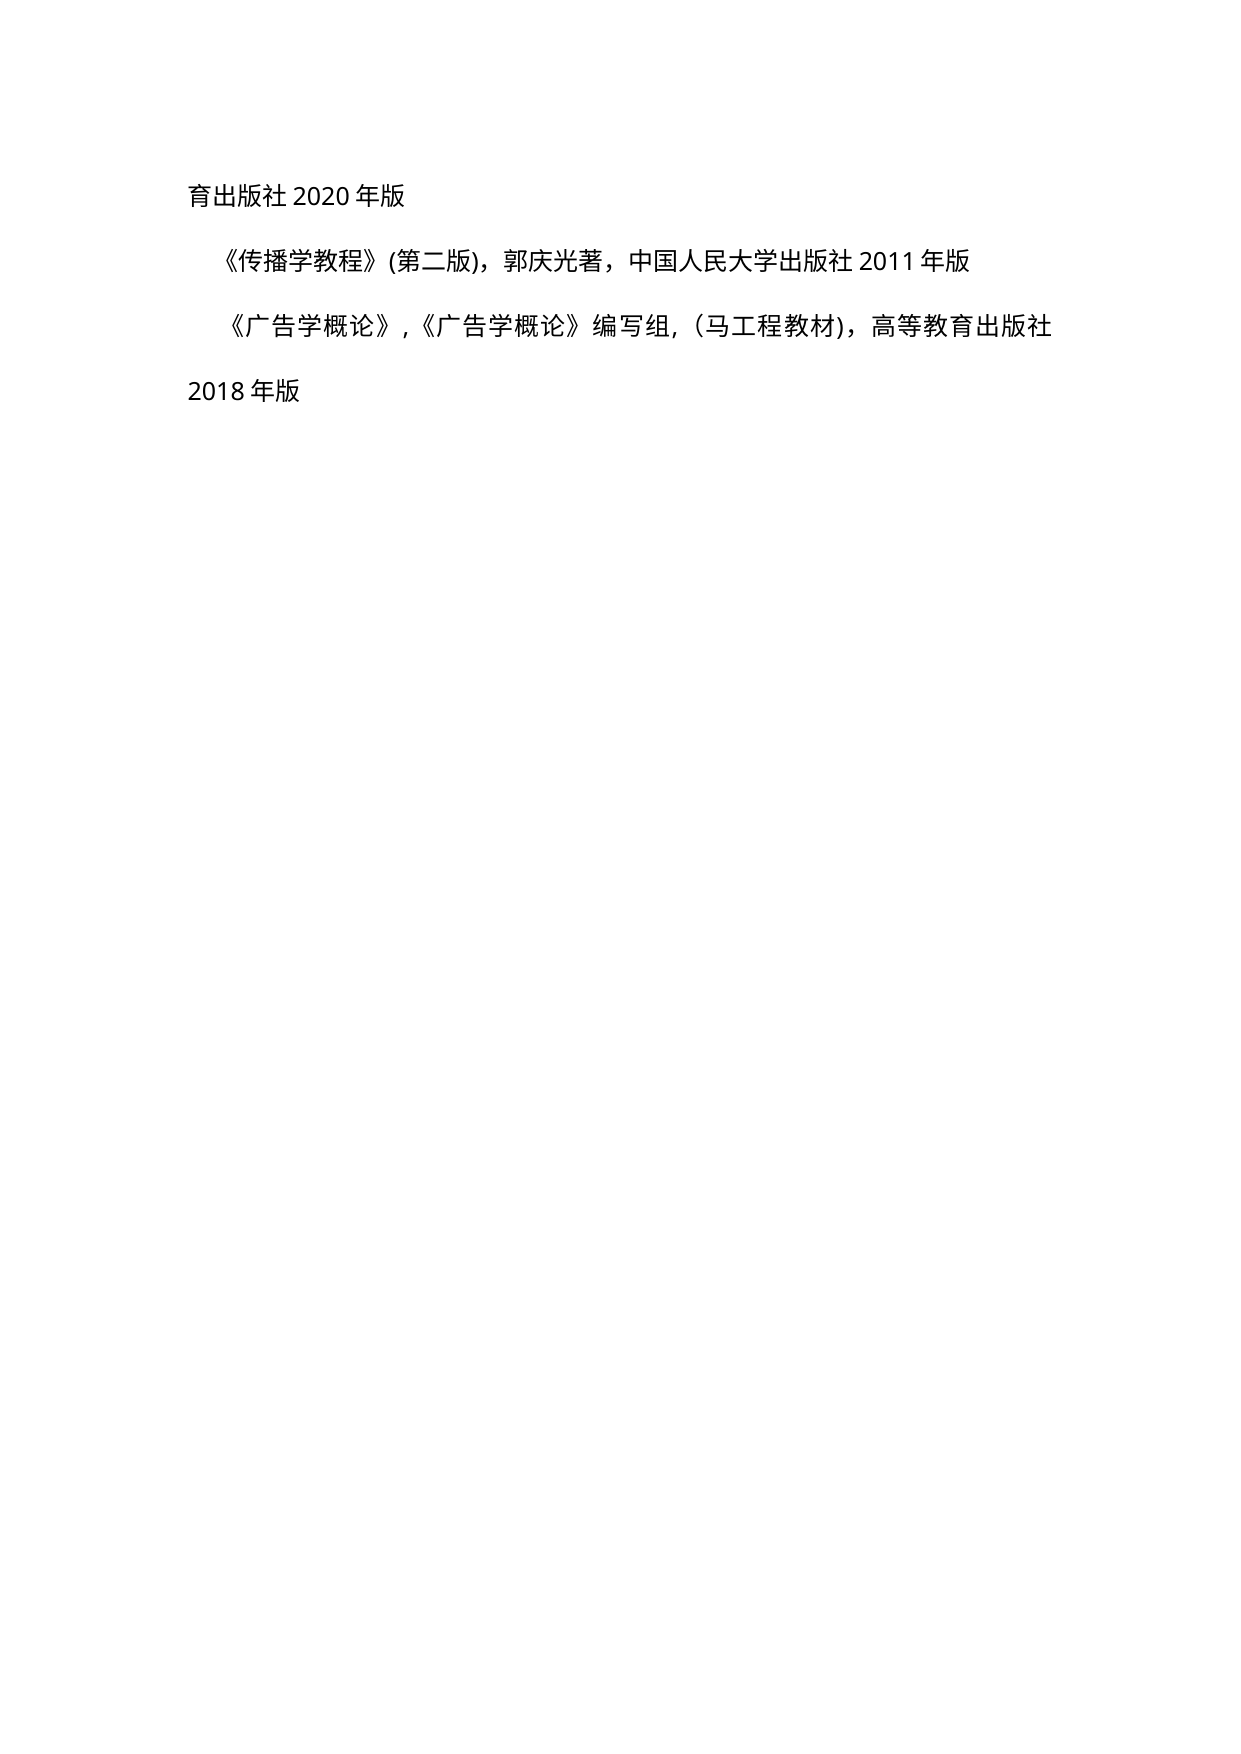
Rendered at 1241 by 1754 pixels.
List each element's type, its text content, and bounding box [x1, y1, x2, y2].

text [187, 162, 1053, 227]
text 《传播学教程》(第二版)，郭庆光著，中国人民大学出版社2011年版 [187, 227, 1053, 292]
text 《广告学概论》,《广告学概论》编写组,（马工程教材)，高等教育出版社2018年版 [187, 292, 1053, 422]
